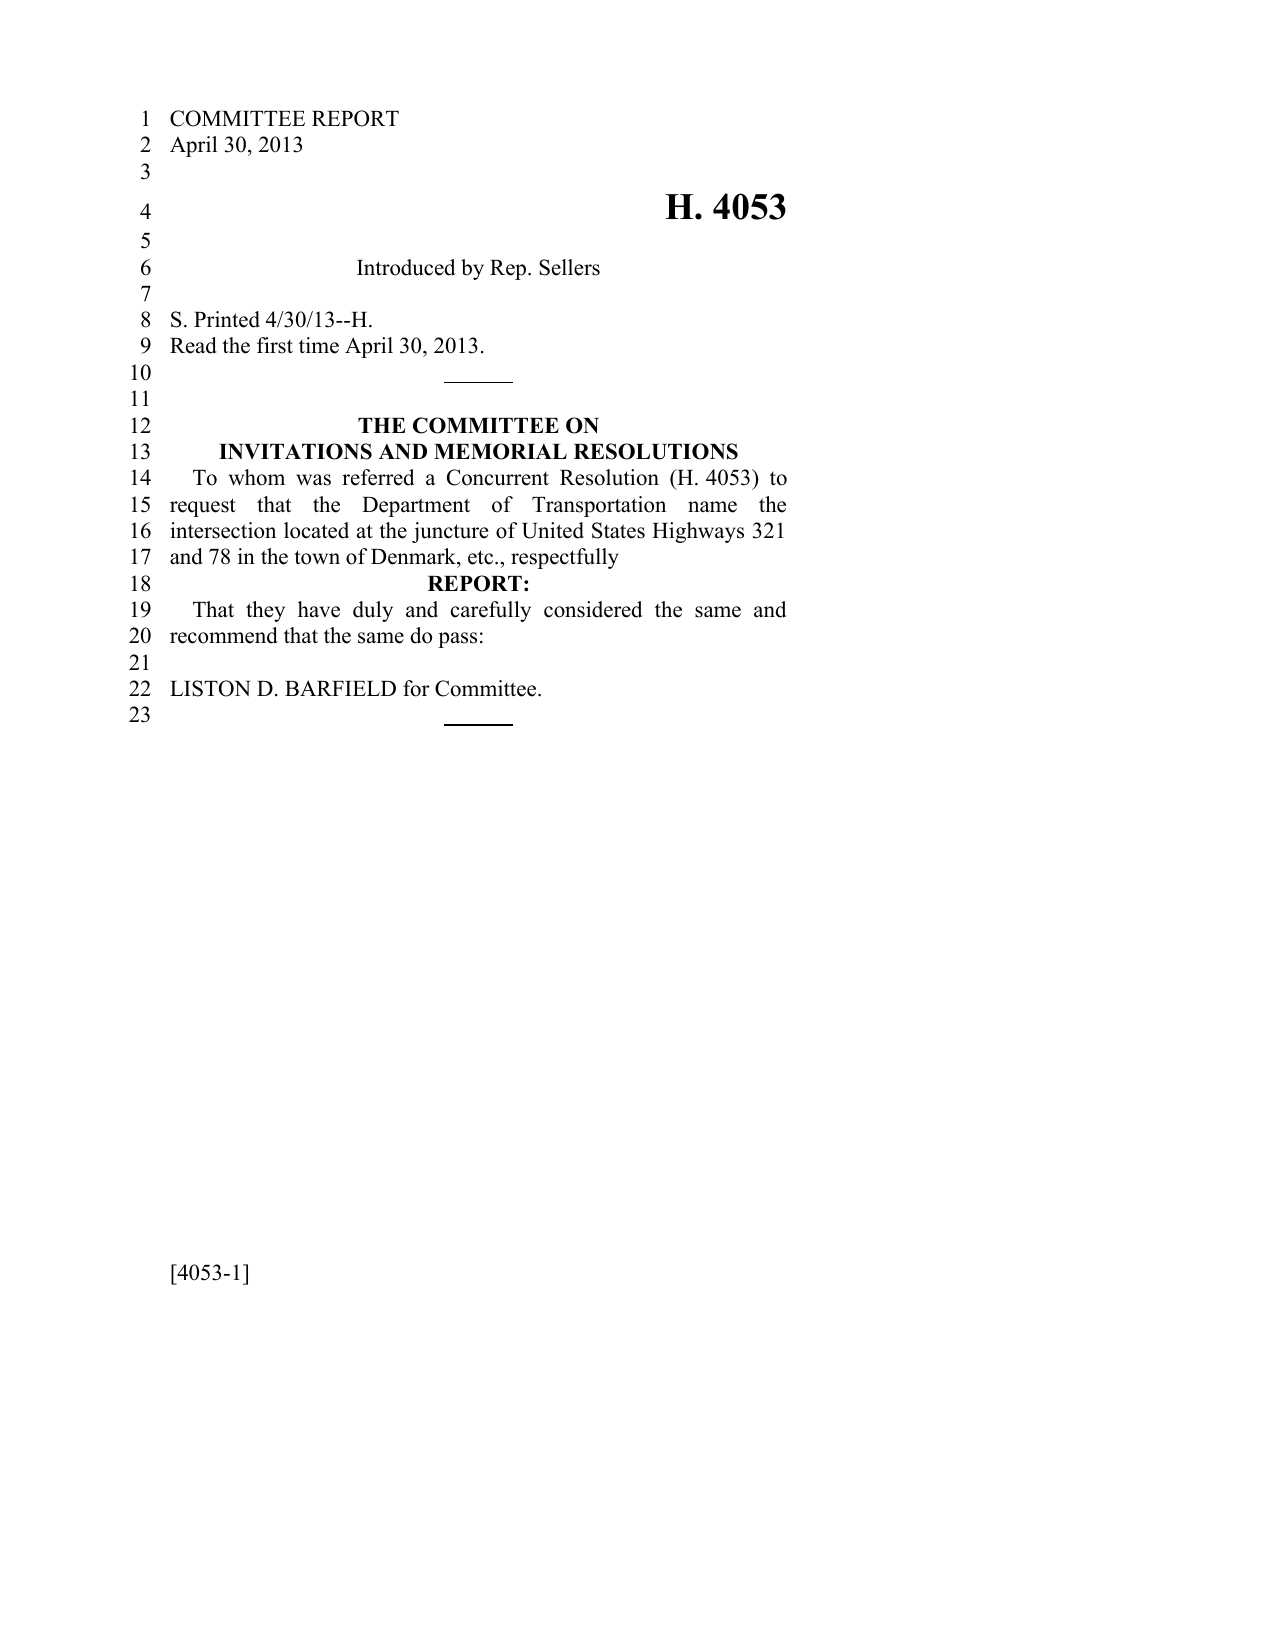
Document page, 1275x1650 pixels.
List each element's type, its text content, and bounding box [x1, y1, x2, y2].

text THE COMMITTEE ON [169, 412, 787, 438]
text Introduced by Rep. Sellers [169, 253, 787, 280]
text COMMITTEE REPORT [169, 105, 787, 131]
text To whom was referred a Concurrent Resolution (H. 4053) to request that the Department of Transportation name the intersection located at the juncture of United States Highways 321 and 78 in the town of Denmark, etc., respectfully [169, 464, 787, 570]
text That they have duly and carefully considered the same and recommend that the same do pass: [169, 596, 787, 649]
text H. 4053 [169, 184, 787, 227]
text April 30, 2013 [169, 131, 787, 158]
text S. Printed 4/30/13--H. [169, 306, 787, 333]
text REPORT: [169, 570, 787, 596]
text INVITATIONS AND MEMORIAL RESOLUTIONS [169, 438, 787, 464]
text Read the first time April 30, 2013. [169, 333, 787, 359]
text LISTON D. BARFIELD for Committee. [169, 675, 787, 702]
